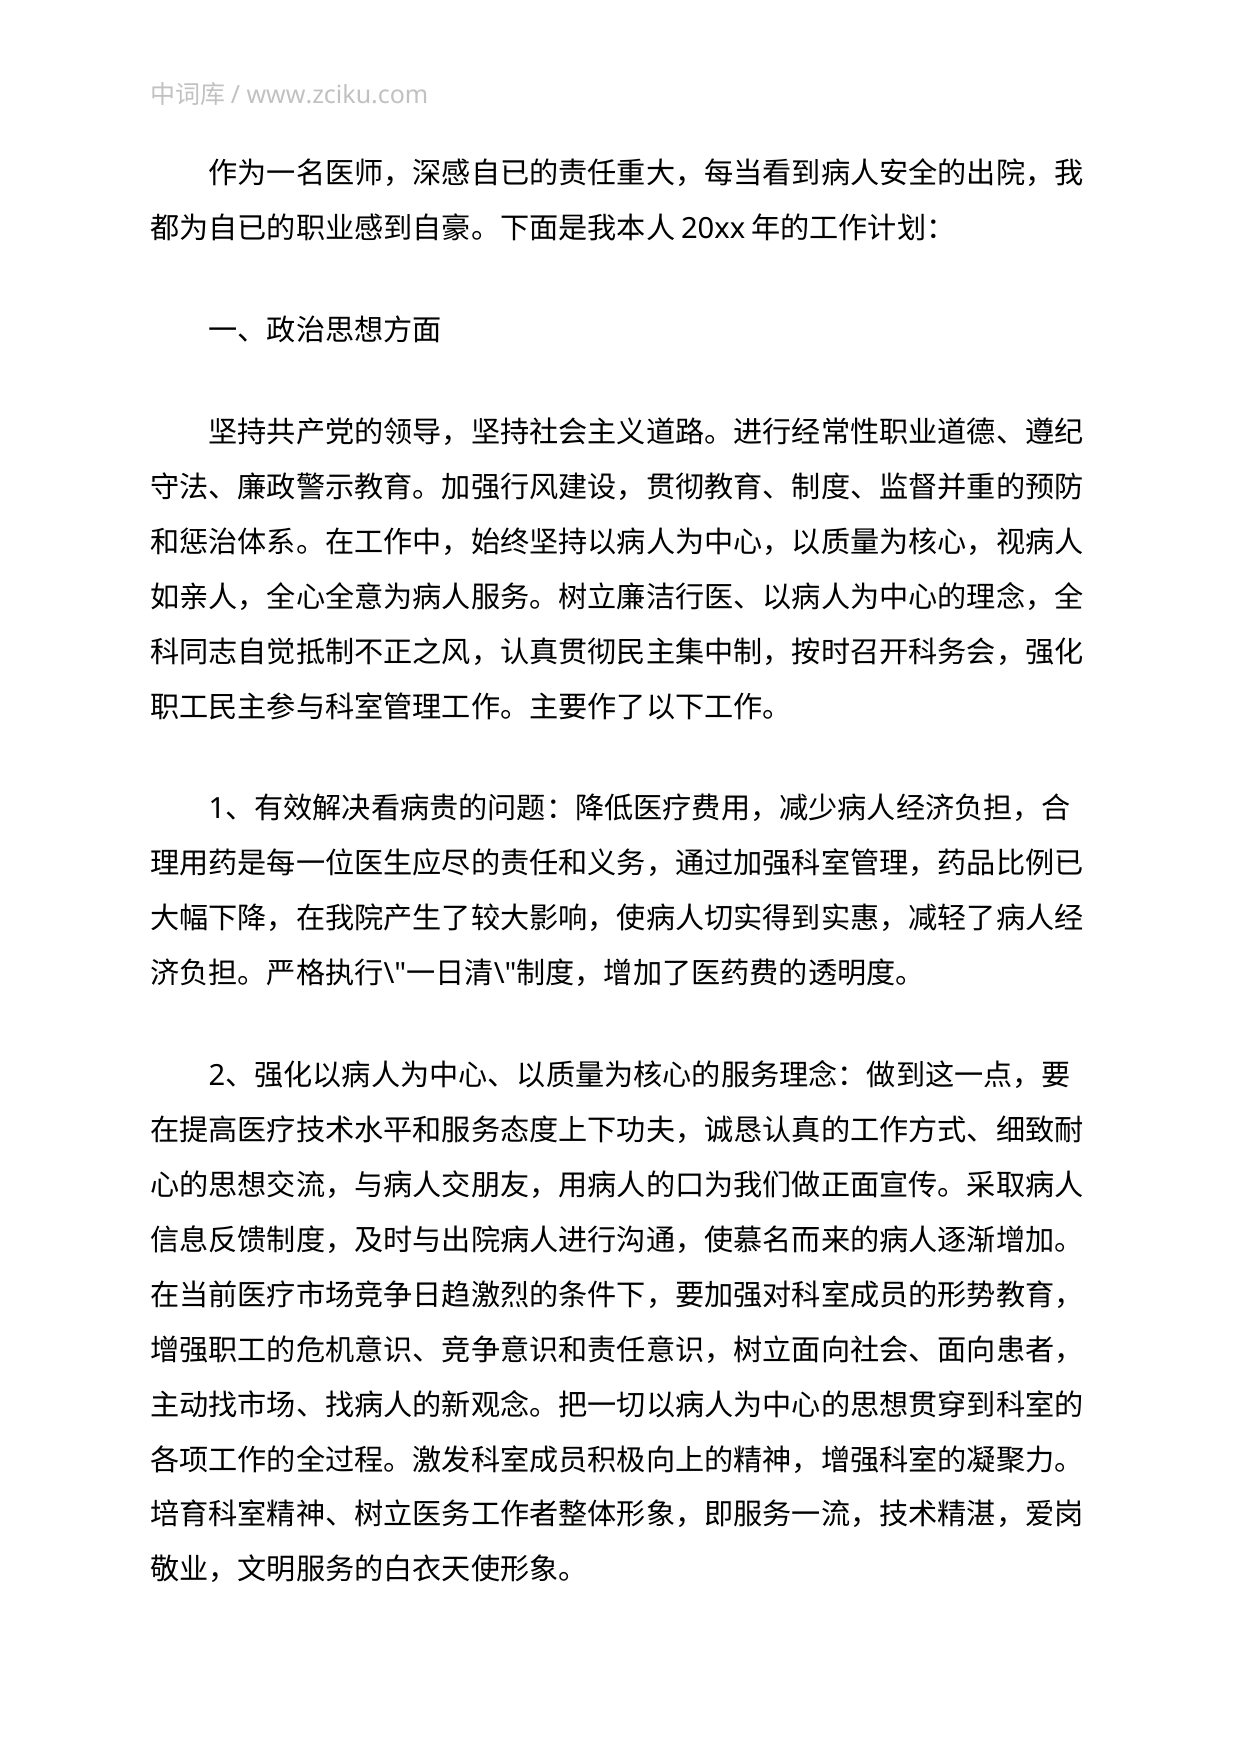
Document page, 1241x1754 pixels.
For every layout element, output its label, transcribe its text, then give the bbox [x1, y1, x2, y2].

text 坚持共产党的领导，坚持社会主义道路。进行经常性职业道德、遵纪守法、廉政警示教育。加强行风建设，贯彻教育、制度、监督并重的预防和惩治体系。在工作中，始终坚持以病人为中心，以质量为核心，视病人如亲人，全心全意为病人服务。树立廉洁行医、以病人为中心的理念，全科同志自觉抵制不正之风，认真贯彻民主集中制，按时召开科务会，强化职工民主参与科室管理工作。主要作了以下工作。 [150, 409, 1090, 725]
text 2、强化以病人为中心、以质量为核心的服务理念：做到这一点，要在提高医疗技术水平和服务态度上下功夫，诚恳认真的工作方式、细致耐心的思想交流，与病人交朋友，用病人的口为我们做正面宣传。采取病人信息反馈制度，及时与出院病人进行沟通，使慕名而来的病人逐渐增加。在当前医疗市场竞争日趋激烈的条件下，要加强对科室成员的形势教育，增强职工的危机意识、竞争意识和责任意识，树立面向社会、面向患者，主动找市场、找病人的新观念。把一切以病人为中心的思想贯穿到科室的各项工作的全过程。激发科室成员积极向上的精神，增强科室的凝聚力。培育科室精神、树立医务工作者整体形象，即服务一流，技术精湛，爱岗敬业，文明服务的白衣天使形象。 [150, 1052, 1090, 1588]
text 作为一名医师，深感自已的责任重大，每当看到病人安全的出院，我都为自已的职业感到自豪。下面是我本人20xx年的工作计划： [150, 150, 1090, 247]
text 一、政治思想方面 [150, 307, 1090, 349]
text 1、有效解决看病贵的问题：降低医疗费用，减少病人经济负担，合理用药是每一位医生应尽的责任和义务，通过加强科室管理，药品比例已大幅下降，在我院产生了较大影响，使病人切实得到实惠，减轻了病人经济负担。严格执行\"一日清\"制度，增加了医药费的透明度。 [150, 785, 1090, 992]
